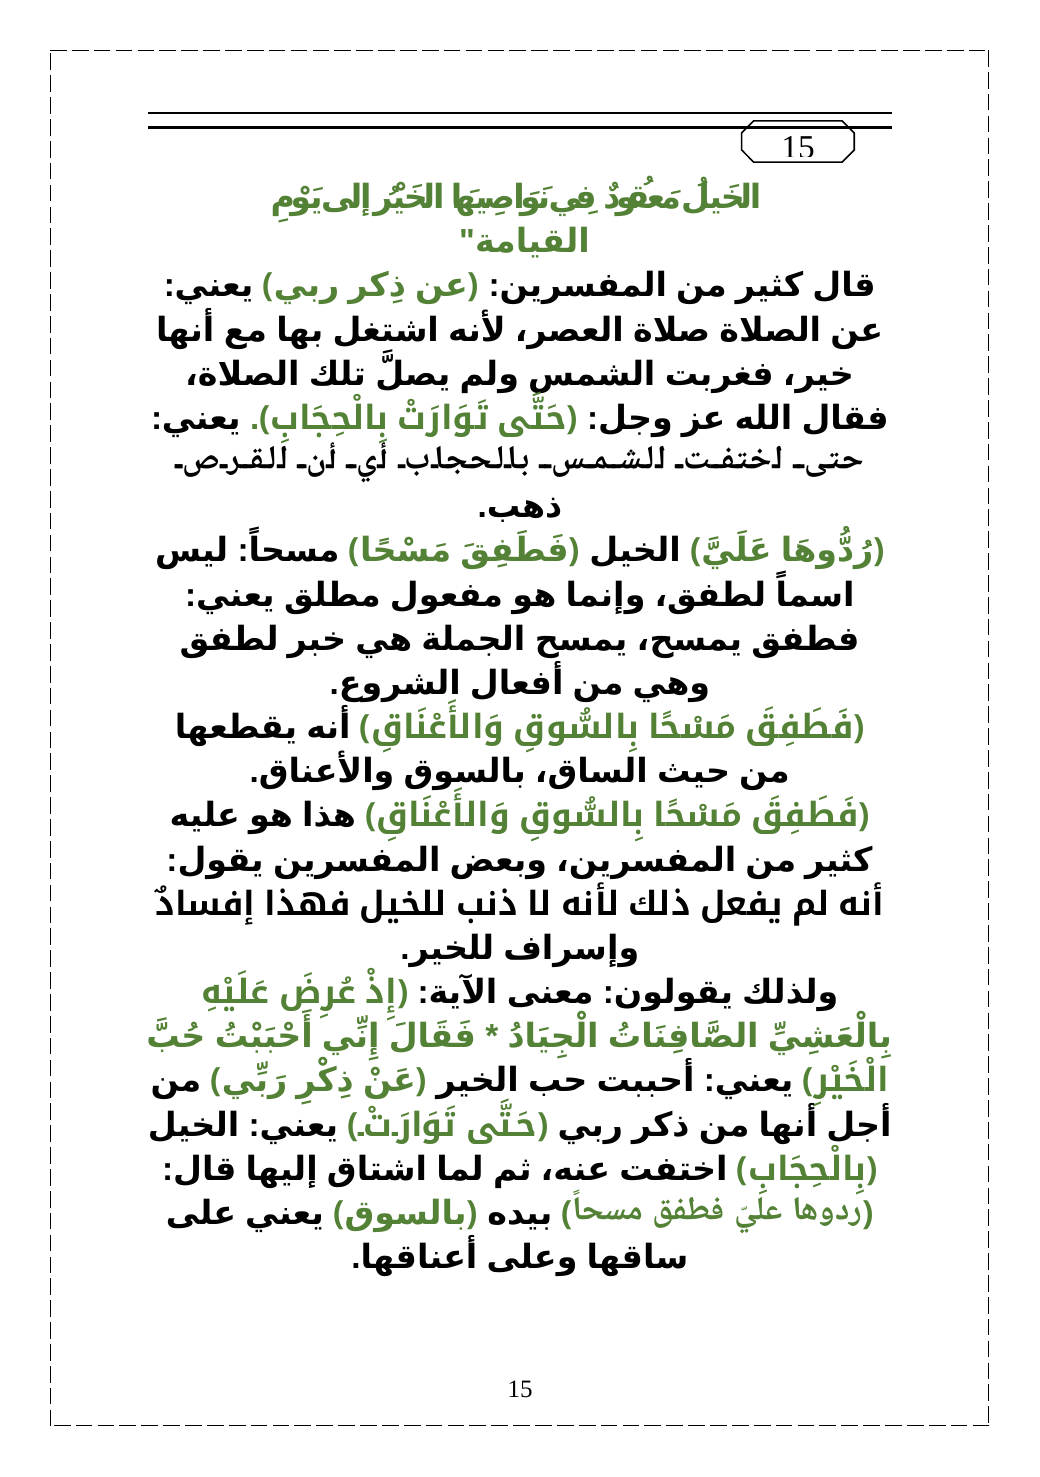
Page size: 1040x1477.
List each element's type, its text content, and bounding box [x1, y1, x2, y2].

text ولذلك يقولون: معنى الآية: ﴿إِذْ عُرِضَ عَلَيْهِ بِالْعَشِيِّ الصَّافِنَاتُ الْجِيَادُ * فَقَالَ إِنِّي أَحْبَبْتُ حُبَّ الْخَيْرِ﴾ يعني: أحببت حب الخير ﴿عَنْ ذِكْرِ رَبِّي﴾ من أجل أنها من ذكر ربي ﴿حَتَّى تَوَارَتْ﴾ يعني: الخيل ﴿بِالْحِجَابِ﴾ اختفت عنه، ثم لما اشتاق إليها قال: ﴿ردوها عليّ فطفق مسحاً﴾ بيده ﴿بالسوق﴾ يعني على ساقها وعلى أعناقها. [148, 972, 892, 1276]
text قال كثير من المفسرين: ﴿عن ذِكر ربي﴾ يعني: عن الصلاة صلاة العصر، لأنه اشتغل بها مع أنها خير، فغربت الشمس ولم يصلَّ تلك الصلاة، فقال الله عز وجل: ﴿حَتَّى تَوَارَتْ بِالْحِجَابِ﴾. يعني: حتى اختفت الشمس بالحجاب أي أن القرص ذهب. [148, 266, 892, 525]
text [148, 177, 892, 260]
text ﴿رُدُّوهَا عَلَيَّ﴾ الخيل ﴿فَطَفِقَ مَسْحًا﴾ مسحاً: ليس اسماً لطفق، وإنما هو مفعول مطلق يعني: فطفق يمسح، يمسح الجملة هي خبر لطفق وهي من أفعال الشروع. [148, 531, 892, 701]
text ﴿فَطَفِقَ مَسْحًا بِالسُّوقِ وَالأَعْنَاقِ﴾ أنه يقطعها من حيث الساق، بالسوق والأعناق. [148, 707, 892, 790]
text ﴿فَطَفِقَ مَسْحًا بِالسُّوقِ وَالأَعْنَاقِ﴾ هذا هو عليه كثير من المفسرين، وبعض المفسرين يقول: أنه لم يفعل ذلك لأنه لا ذنب للخيل فهذا إفسادٌ وإسراف للخير. [148, 796, 892, 966]
